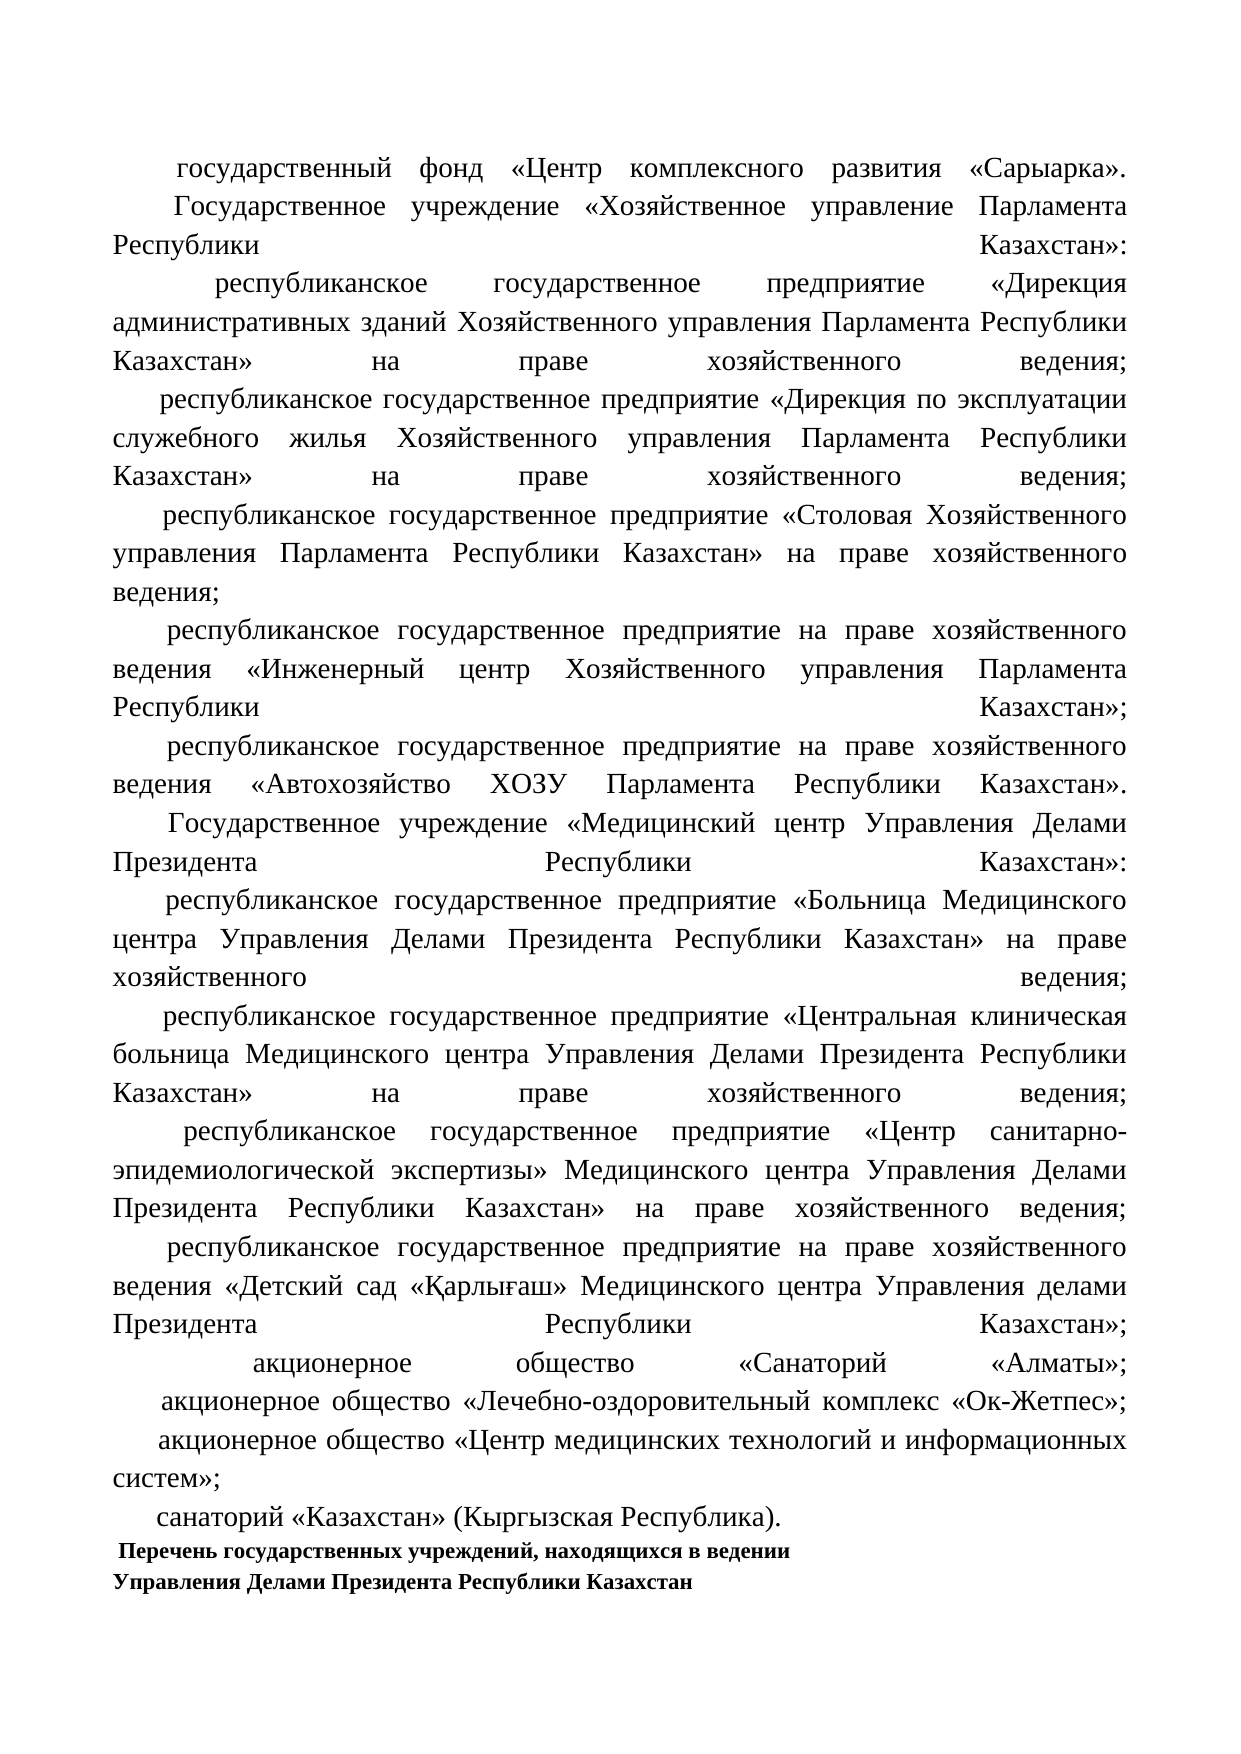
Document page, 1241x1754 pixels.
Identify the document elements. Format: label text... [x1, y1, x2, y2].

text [112, 150, 1128, 1532]
text Перечень государственных учреждений, находящихся в ведении Управления Делами Президента Республики Казахстан [112, 1537, 1128, 1594]
